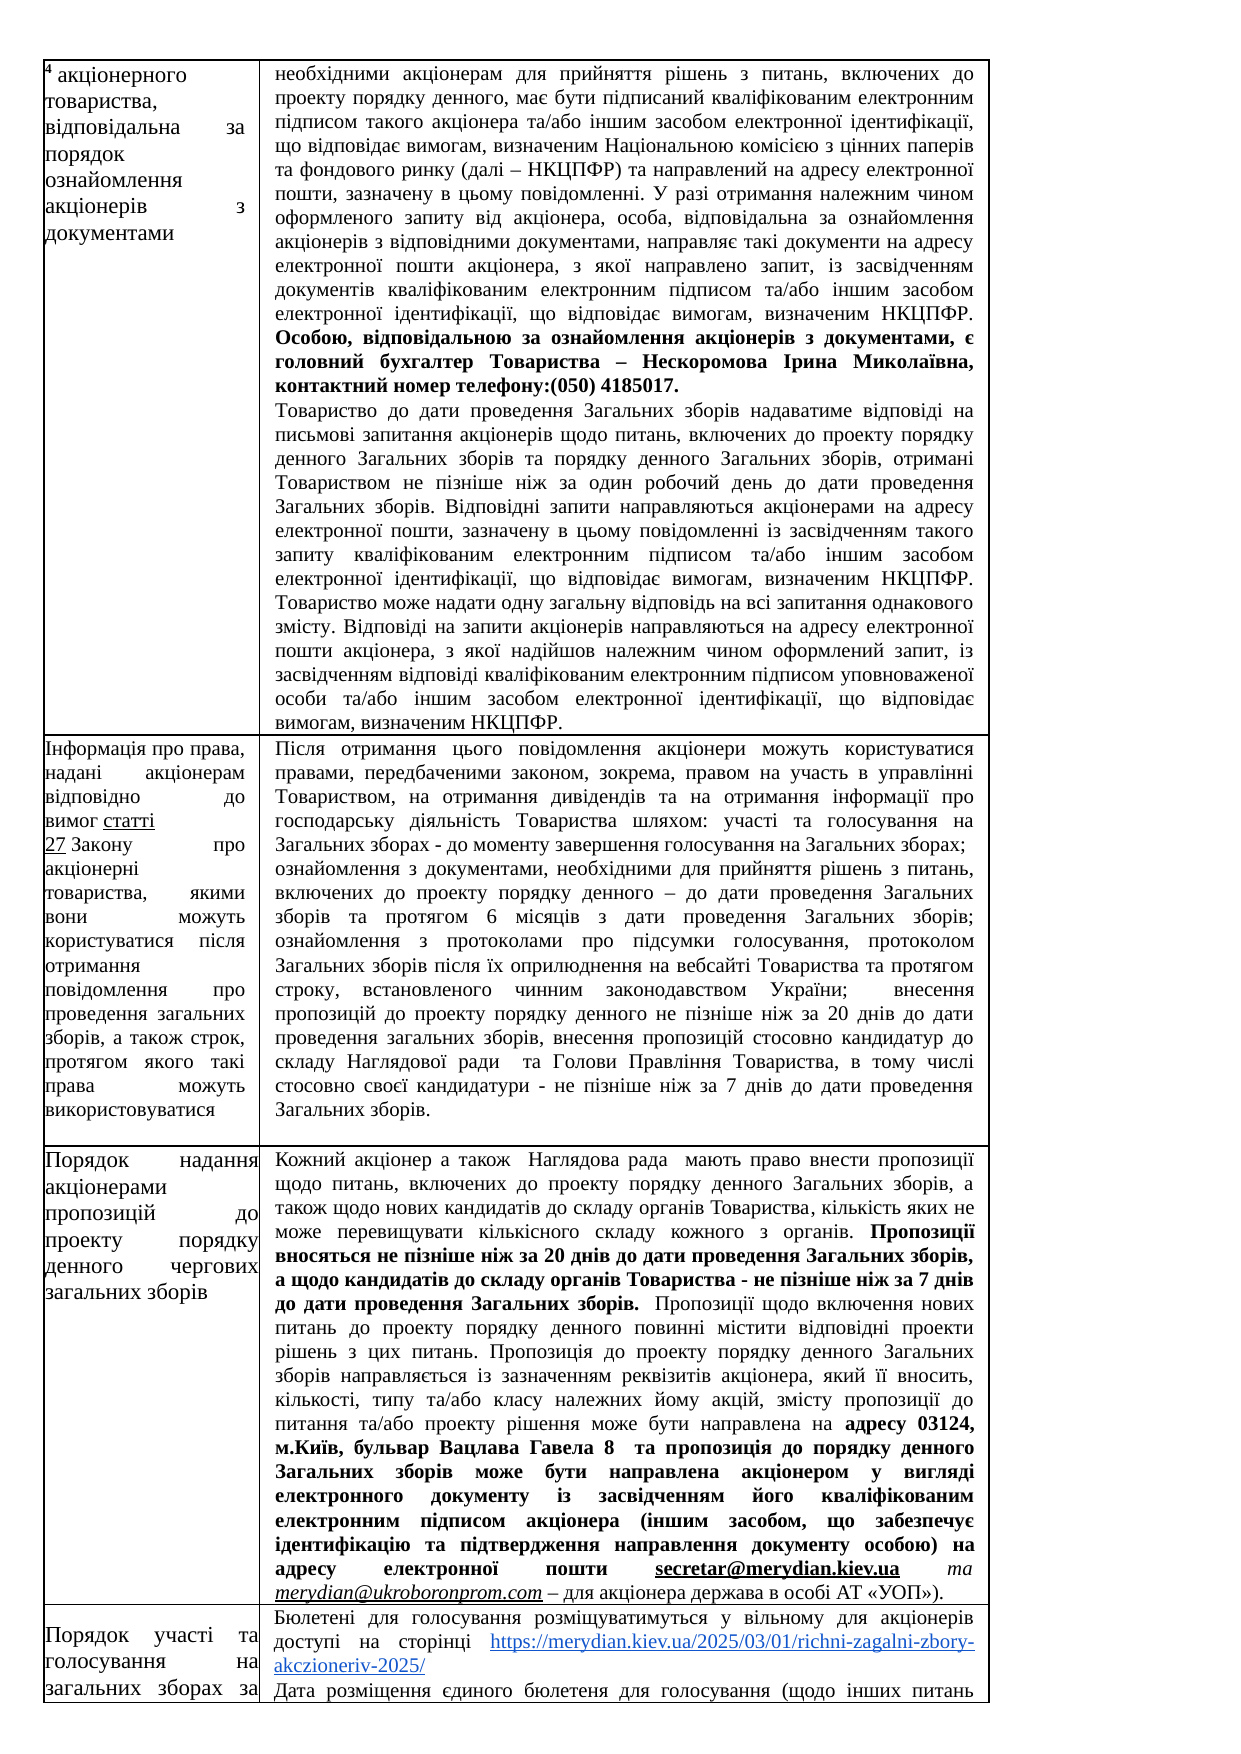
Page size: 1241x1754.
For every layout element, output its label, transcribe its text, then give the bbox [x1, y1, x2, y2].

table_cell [260, 61, 988, 734]
table_cell Після отримання цього повідомлення акціонери можуть користуватися правами, передбаченими законом, зокрема, правом на участь в управлінні Товариством, на отримання дивідендів та на отримання інформації про господарську діяльність Товариства шляхом: участі та голосування на Загальних зборах - до моменту завершення голосування на Загальних зборах; ознайомлення з документами, необхідними для прийняття рішень з питань, включених до проекту порядку денного – до дати проведення Загальних зборів та протягом 6 місяців з дати проведення Загальних зборів; ознайомлення з протоколами про підсумки голосування, протоколом Загальних зборів після їх оприлюднення на вебсайті Товариства та протягом строку, встановленого чинним законодавством України; внесення пропозицій до проекту порядку денного не пізніше ніж за 20 днів до дати проведення загальних зборів, внесення пропозицій стосовно кандидатур до складу Наглядової ради та Голови Правління Товариства, в тому числі стосовно своєї кандидатури - не пізніше ніж за 7 днів до дати проведення Загальних зборів. [260, 736, 988, 1145]
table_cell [45, 61, 259, 734]
table_cell Інформація про права, надані акціонерам відповідно до вимог статті 27 Закону про акціонерні товариства, якими вони можуть користуватися після отримання повідомлення про проведення загальних зборів, а також строк, протягом якого такі права можуть використовуватися [45, 736, 259, 1145]
table_cell Порядок надання акціонерами пропозицій до проекту порядку денного чергових загальних зборів [45, 1147, 259, 1604]
table_cell Кожний акціонер а також Наглядова рада мають право внести пропозиції щодо питань, включених до проекту порядку денного Загальних зборів, а також щодо нових кандидатів до складу органів Товариства, кількість яких не може перевищувати кількісного складу кожного з органів. Пропозиції вносяться не пізніше ніж за 20 днів до дати проведення Загальних зборів, а щодо кандидатів до складу органів Товариства - не пізніше ніж за 7 днів до дати проведення Загальних зборів. Пропозиції щодо включення нових питань до проекту порядку денного повинні містити відповідні проекти рішень з цих питань. Пропозиція до проекту порядку денного Загальних зборів направляється із зазначенням реквізитів акціонера, який її вносить, кількості, типу та/або класу належних йому акцій, змісту пропозиції до питання та/або проекту рішення може бути направлена на адресу 03124, м.Київ, бульвар Вацлава Гавела 8 та пропозиція до порядку денного Загальних зборів може бути направлена акціонером у вигляді електронного документу із засвідченням його кваліфікованим електронним підписом акціонера (іншим засобом, що забезпечує ідентифікацію та підтвердження направлення документу особою) на адресу електронної пошти secretar@merydian.kiev.ua та merydian@ukroboronprom.com – для акціонера держава в особі АТ «УОП»). [260, 1147, 988, 1604]
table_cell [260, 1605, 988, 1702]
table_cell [45, 1605, 259, 1702]
